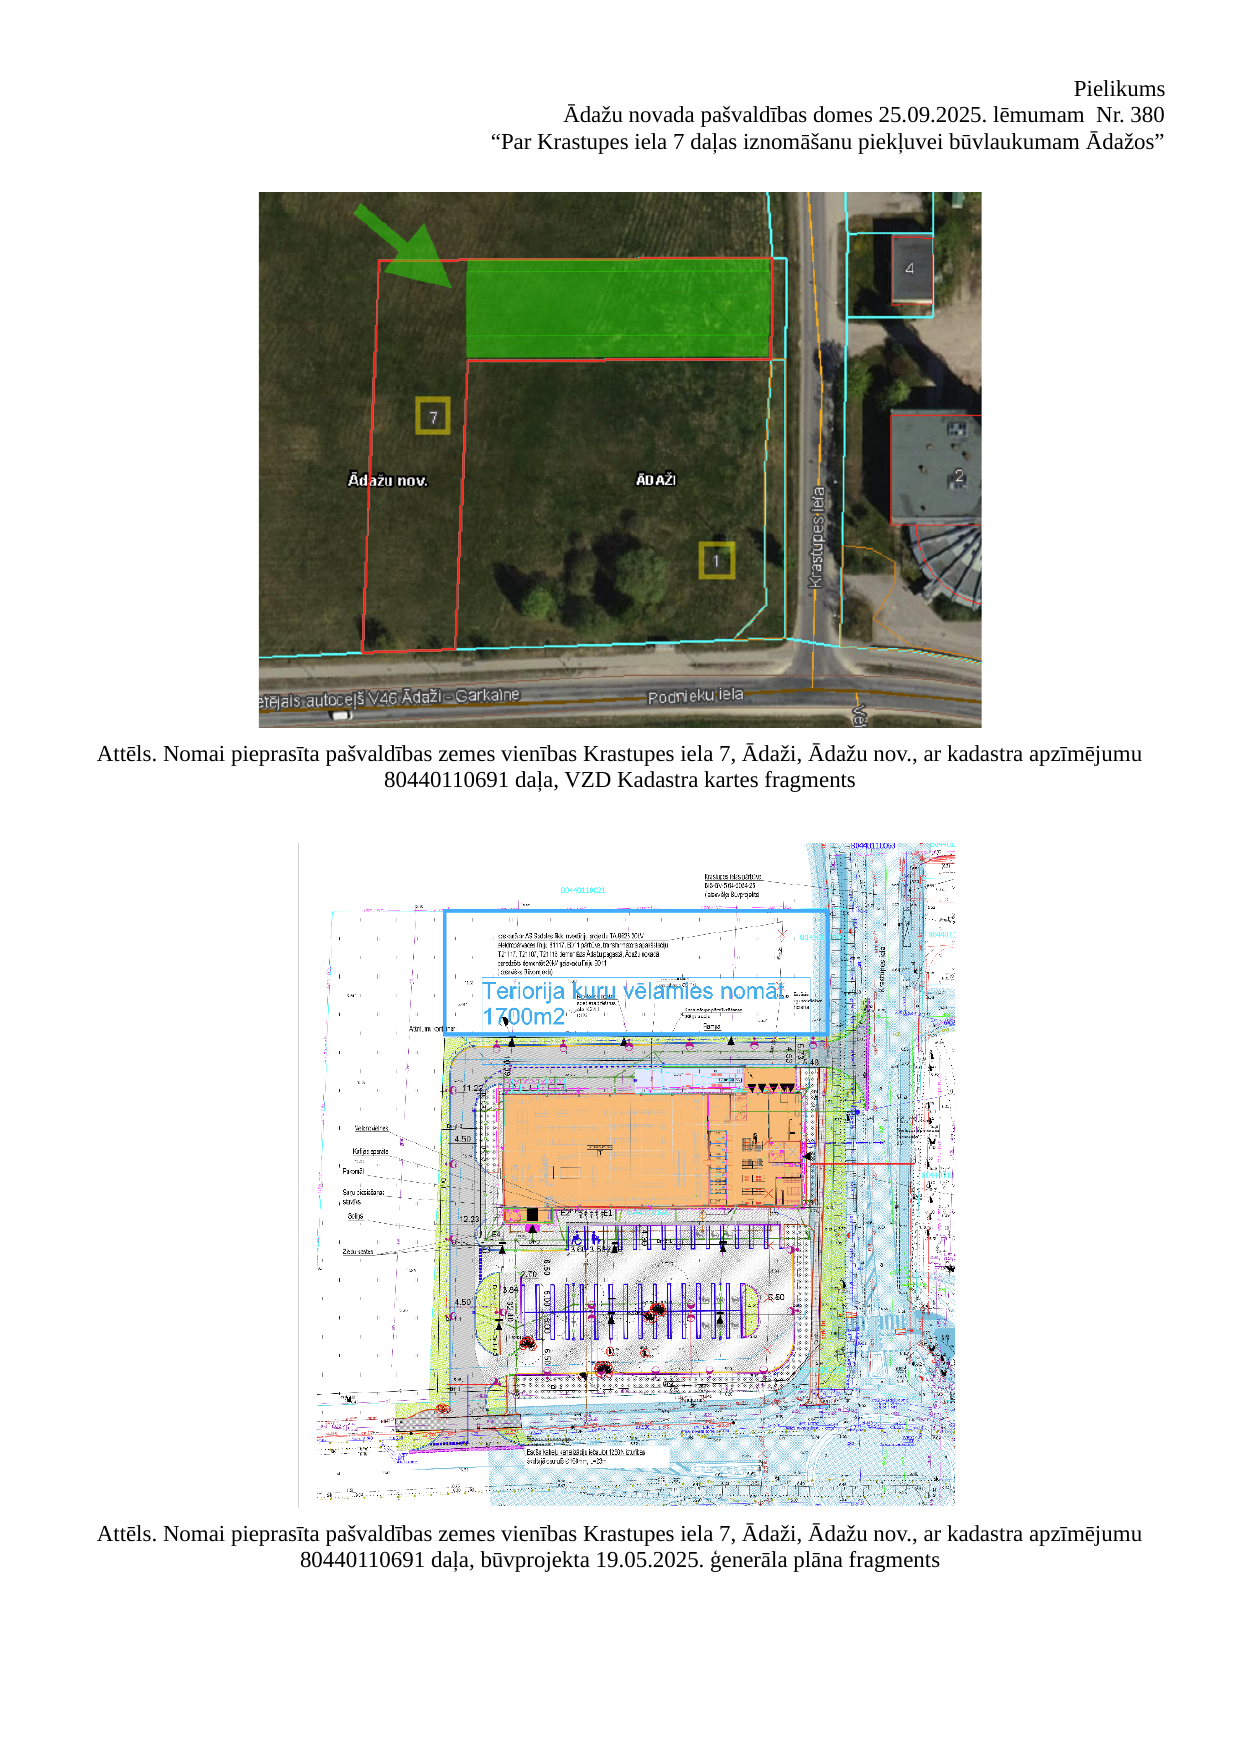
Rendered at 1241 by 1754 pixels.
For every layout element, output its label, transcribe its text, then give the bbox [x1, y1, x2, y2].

picture [285, 843, 956, 1508]
picture [258, 192, 982, 728]
text Ādažu novada pašvaldības domes 25.09.2025. lēmumam Nr. 380 [75, 101, 1165, 128]
text Attēls. Nomai pieprasīta pašvaldības zemes vienības Krastupes iela 7, Ādaži, Ādažu nov., ar kadastra apzīmējumu 80440110691 daļa, VZD Kadastra kartes fragments [75, 740, 1165, 792]
text Pielikums [75, 75, 1165, 101]
text Attēls. Nomai pieprasīta pašvaldības zemes vienības Krastupes iela 7, Ādaži, Ādažu nov., ar kadastra apzīmējumu 80440110691 daļa, būvprojekta 19.05.2025. ģenerāla plāna fragments [75, 1520, 1165, 1573]
text “Par Krastupes iela 7 daļas iznomāšanu piekļuvei būvlaukumam Ādažos” [75, 128, 1165, 154]
